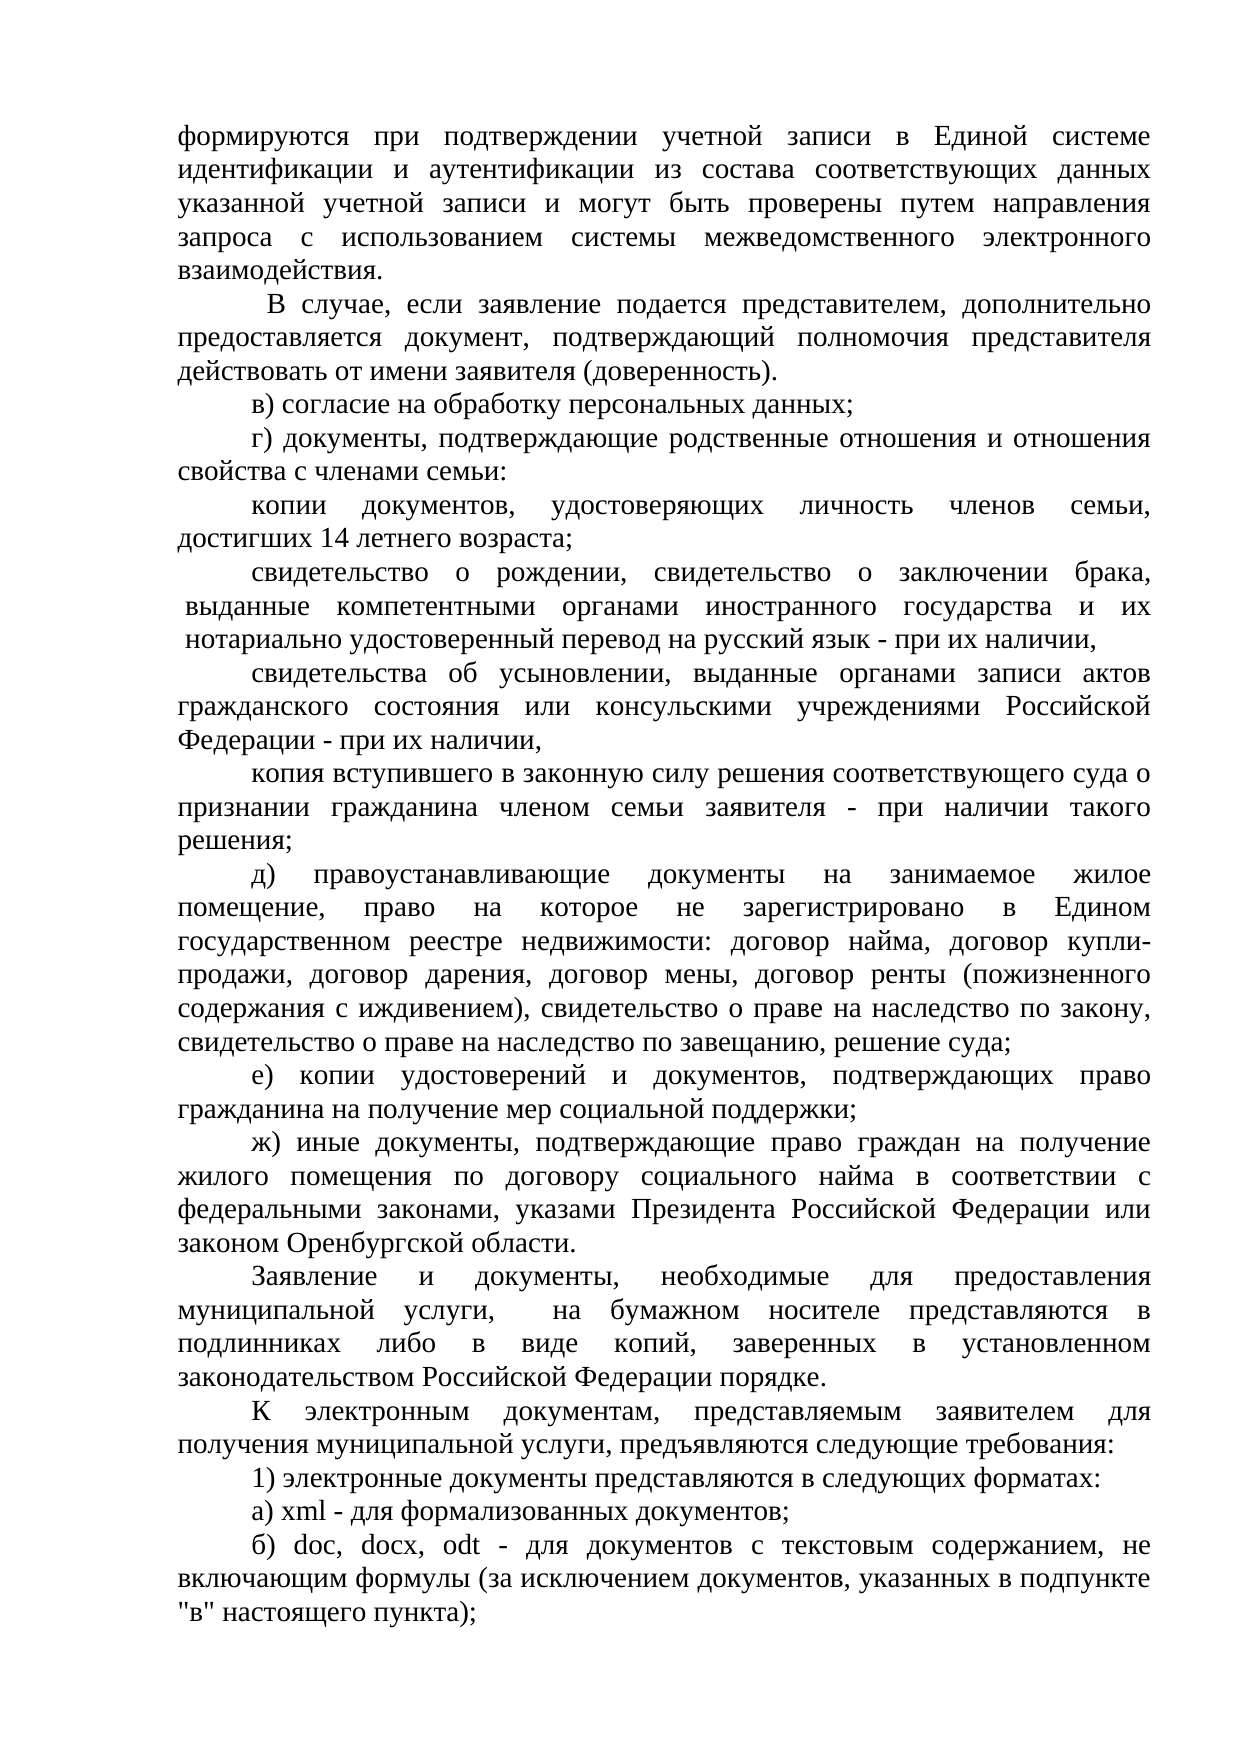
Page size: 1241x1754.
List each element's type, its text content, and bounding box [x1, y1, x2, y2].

text 1) электронные документы представляются в следующих форматах: [177, 1460, 1152, 1493]
text г) документы, подтверждающие родственные отношения и отношения свойства с членами семьи: [177, 420, 1152, 487]
text а) xml - для формализованных документов; [177, 1493, 1152, 1527]
text ж) иные документы, подтверждающие право граждан на получение жилого помещения по договору социального найма в соответствии с федеральными законами, указами Президента Российской Федерации или законом Оренбургской области. [177, 1124, 1152, 1258]
text Заявление и документы, необходимые для предоставления муниципальной услуги, на бумажном носителе представляются в подлинниках либо в виде копий, заверенных в установленном законодательством Российской Федерации порядке. [177, 1258, 1152, 1393]
text б) doc, docx, odt - для документов с текстовым содержанием, не включающим формулы (за исключением документов, указанных в подпункте "в" настоящего пункта); [177, 1527, 1152, 1627]
text копии документов, удостоверяющих личность членов семьи, достигших 14 летнего возраста; [177, 487, 1152, 554]
text свидетельства об усыновлении, выданные органами записи актов гражданского состояния или консульскими учреждениями Российской Федерации - при их наличии, [177, 655, 1152, 755]
text д) правоустанавливающие документы на занимаемое жилое помещение, право на которое не зарегистрировано в Едином государственном реестре недвижимости: договор найма, договор купли-продажи, договор дарения, договор мены, договор ренты (пожизненного содержания с иждивением), свидетельство о праве на наследство по закону, свидетельство о праве на наследство по завещанию, решение суда; [177, 856, 1152, 1057]
text е) копии удостоверений и документов, подтверждающих право гражданина на получение мер социальной поддержки; [177, 1057, 1152, 1124]
text свидетельство о рождении, свидетельство о заключении брака, выданные компетентными органами иностранного государства и их нотариально удостоверенный перевод на русский язык - при их наличии, [185, 554, 1152, 655]
text копия вступившего в законную силу решения соответствующего суда о признании гражданина членом семьи заявителя - при наличии такого решения; [177, 755, 1152, 856]
text в) согласие на обработку персональных данных; [177, 386, 1152, 420]
text К электронным документам, представляемым заявителем для получения муниципальной услуги, предъявляются следующие требования: [177, 1393, 1152, 1460]
text В случае, если заявление подается представителем, дополнительно предоставляется документ, подтверждающий полномочия представителя действовать от имени заявителя (доверенность). [177, 286, 1152, 386]
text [177, 118, 1152, 286]
